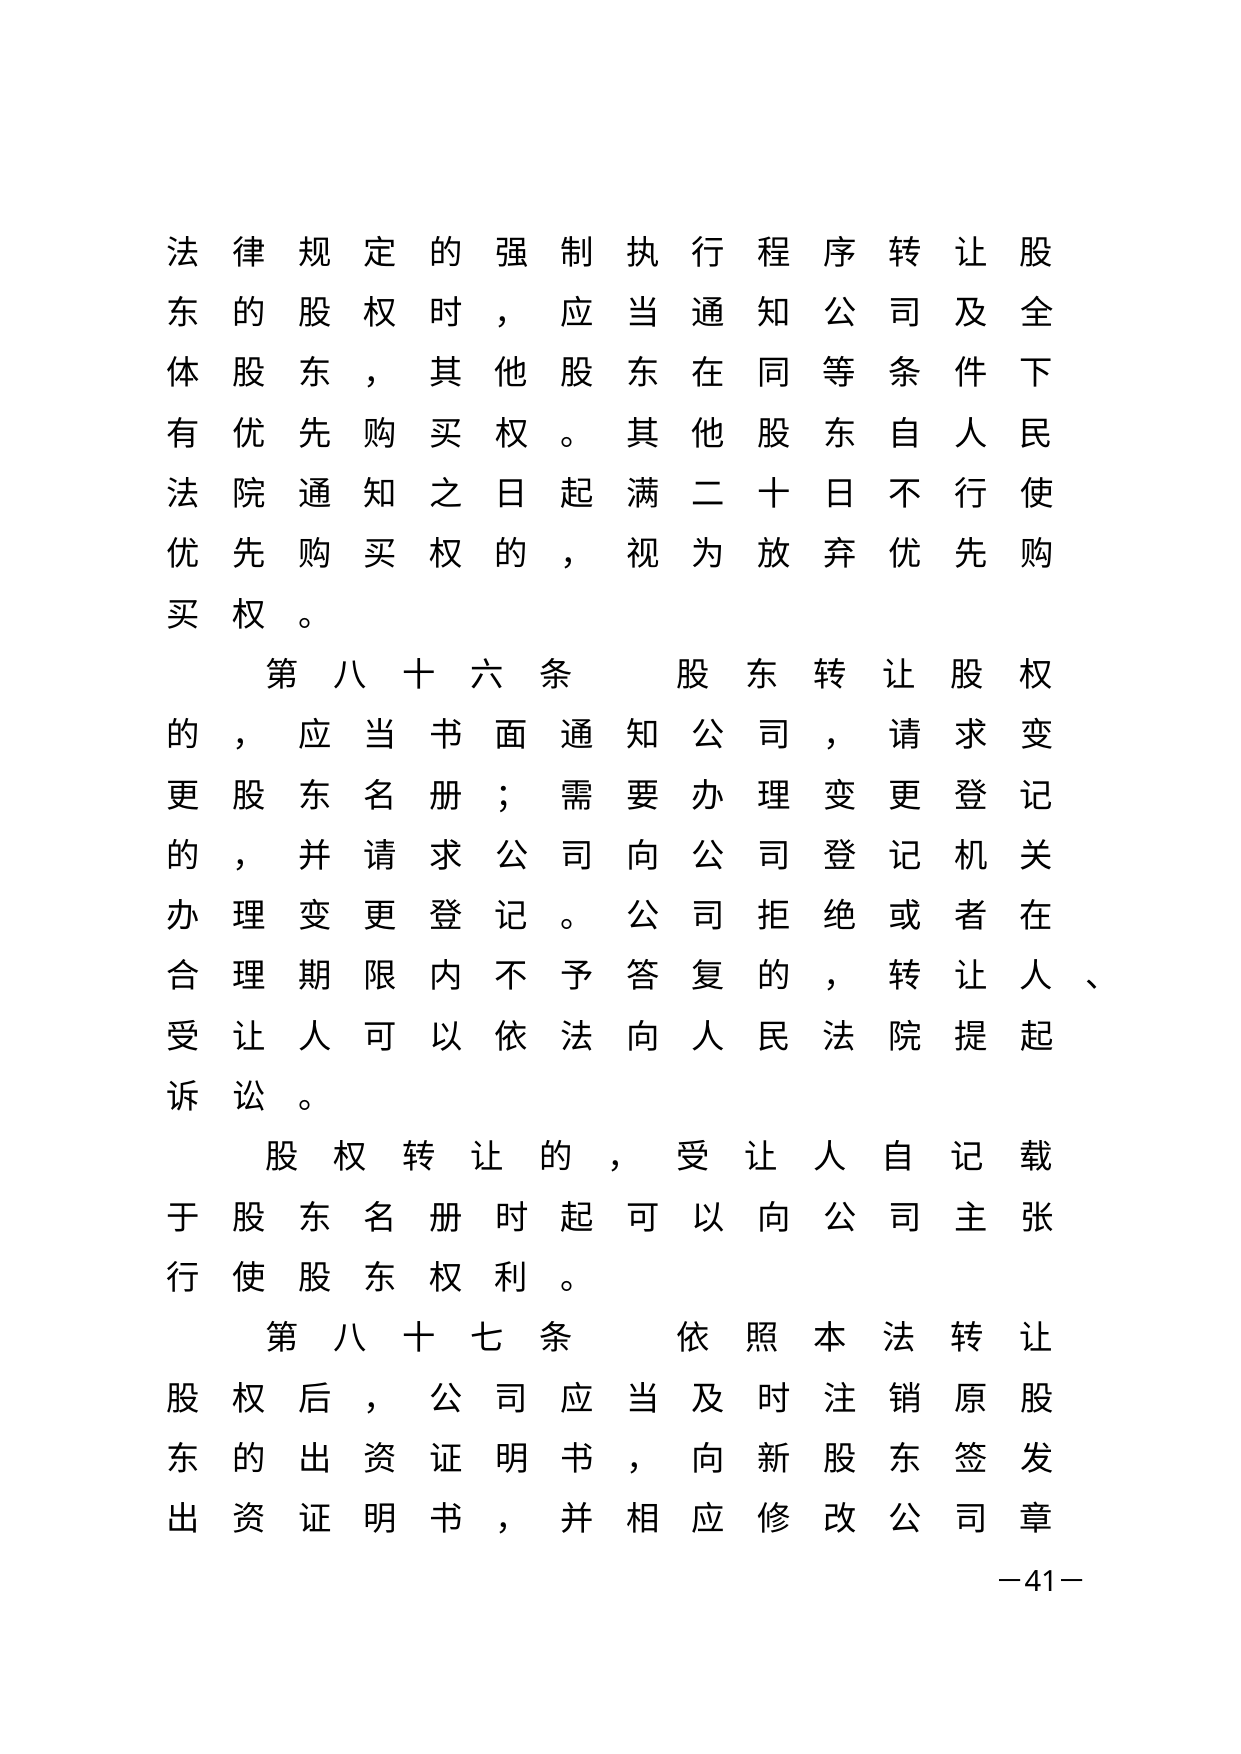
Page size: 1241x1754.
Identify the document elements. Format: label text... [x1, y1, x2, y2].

text 第八十七条 依照本法转让股权后，公司应当及时注销原股东的出资证明书，向新股东签发出资证明书，并相应修改公司章程和股东名册中有关股东及其出资额的记载。对公司章程的该项修改不需再由股东会表决。 [167, 1305, 1085, 1546]
text 股权转让的，受让人自记载于股东名册时起可以向公司主张行使股东权利。 [167, 1124, 1085, 1305]
text 第八十六条 股东转让股权的，应当书面通知公司，请求变更股东名册；需要办理变更登记的，并请求公司向公司登记机关办理变更登记。公司拒绝或者在合理期限内不予答复的，转让人、受让人可以依法向人民法院提起诉讼。 [167, 642, 1085, 1124]
text 第八十五条 人民法院依照法律规定的强制执行程序转让股东的股权时，应当通知公司及全体股东，其他股东在同等条件下有优先购买权。其他股东自人民法院通知之日起满二十日不行使优先购买权的，视为放弃优先购买权。 [167, 219, 1085, 642]
